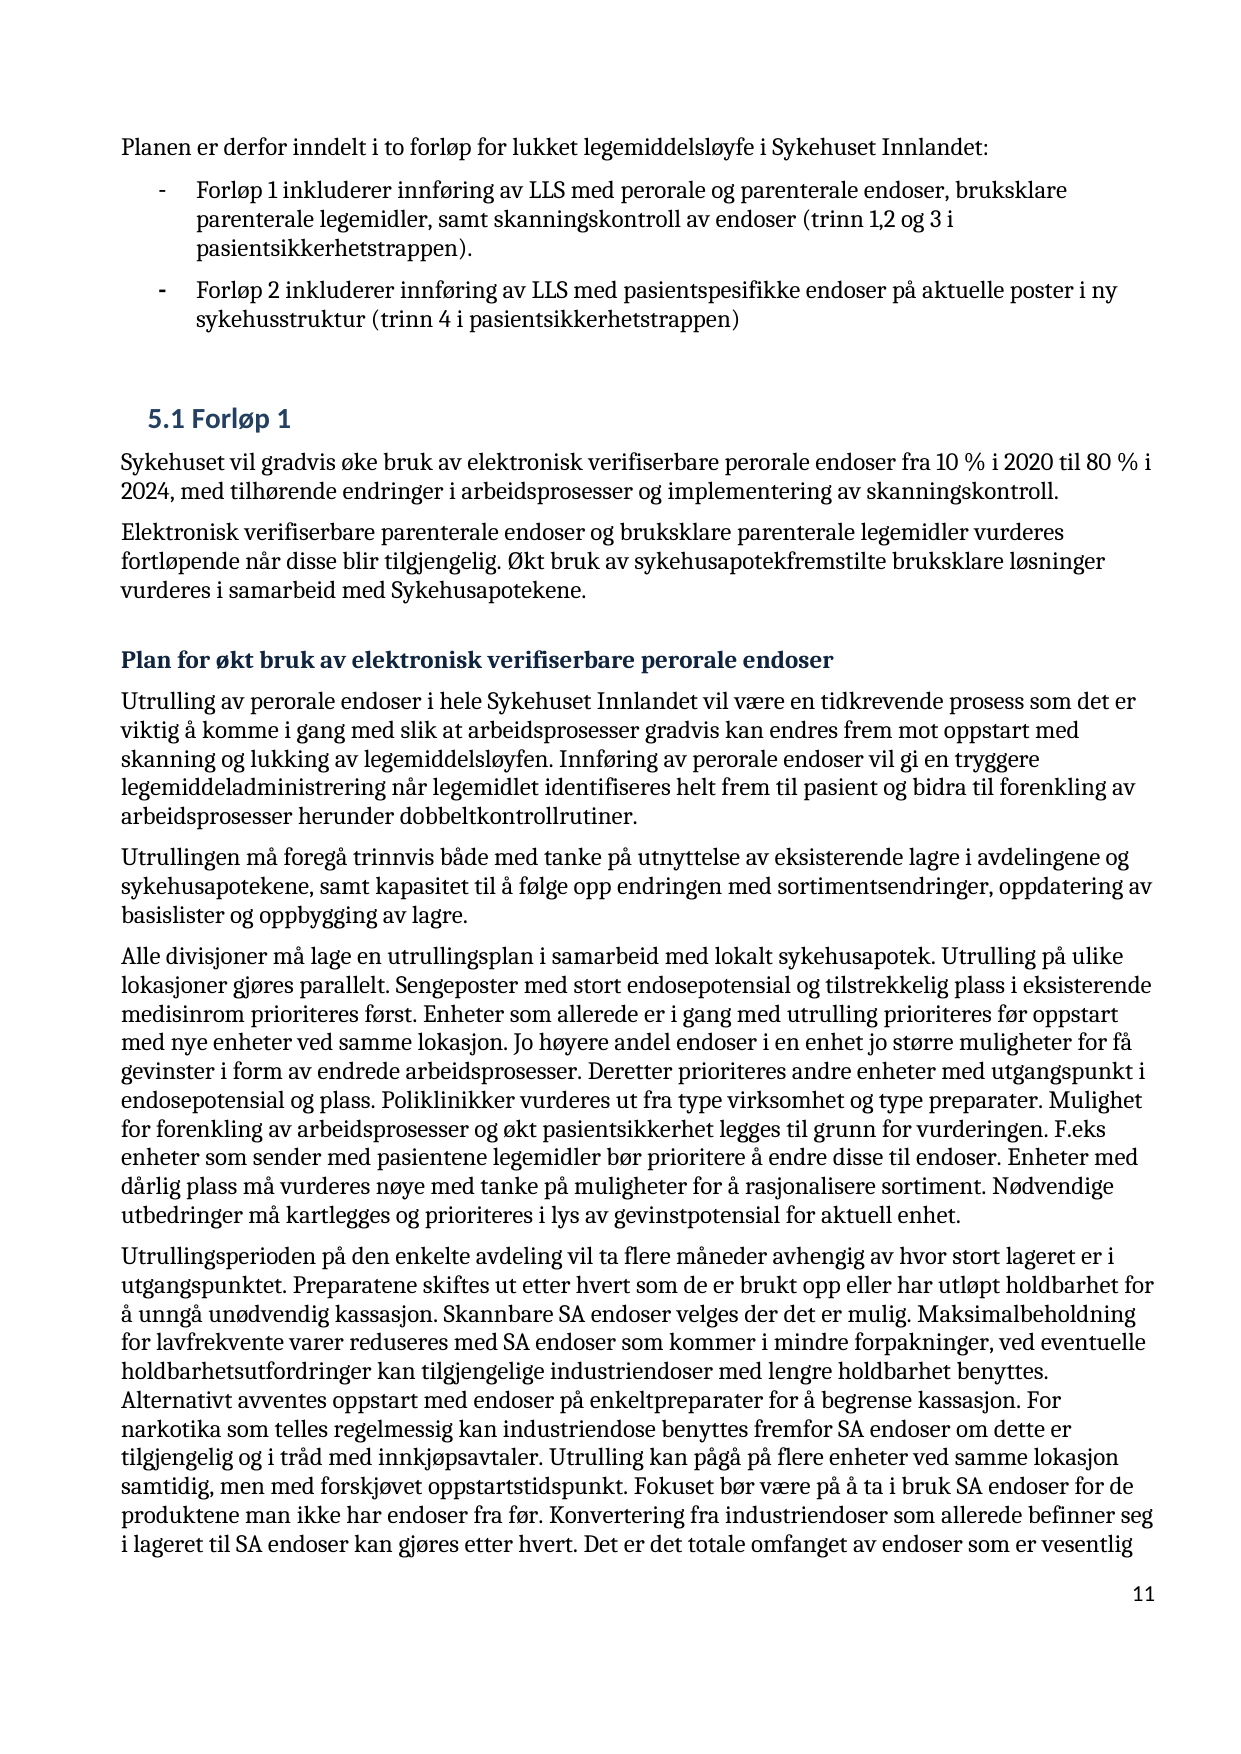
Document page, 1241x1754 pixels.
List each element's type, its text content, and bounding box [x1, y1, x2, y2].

subtitle Forløp 1 [147, 400, 1155, 436]
text Utrulling av perorale endoser i hele Sykehuset Innlandet vil være en tidkrevende prosess som det er viktig å komme i gang med slik at arbeidsprosesser gradvis kan endres frem mot oppstart med skanning og lukking av legemiddelsløyfen. Innføring av perorale endoser vil gi en tryggere legemiddeladministrering når legemidlet identifiseres helt frem til pasient og bidra til forenkling av arbeidsprosesser herunder dobbeltkontrollrutiner. [121, 687, 1155, 831]
text Alle divisjoner må lage en utrullingsplan i samarbeid med lokalt sykehusapotek. Utrulling på ulike lokasjoner gjøres parallelt. Sengeposter med stort endosepotensial og tilstrekkelig plass i eksisterende medisinrom prioriteres først. Enheter som allerede er i gang med utrulling prioriteres før oppstart med nye enheter ved samme lokasjon. Jo høyere andel endoser i en enhet jo større muligheter for få gevinster i form av endrede arbeidsprosesser. Deretter prioriteres andre enheter med utgangspunkt i endosepotensial og plass. Poliklinikker vurderes ut fra type virksomhet og type preparater. Mulighet for forenkling av arbeidsprosesser og økt pasientsikkerhet legges til grunn for vurderingen. F.eks enheter som sender med pasientene legemidler bør prioritere å endre disse til endoser. Enheter med dårlig plass må vurderes nøye med tanke på muligheter for å rasjonalisere sortiment. Nødvendige utbedringer må kartlegges og prioriteres i lys av gevinstpotensial for aktuell enhet. [121, 942, 1155, 1229]
text Elektronisk verifiserbare parenterale endoser og bruksklare parenterale legemidler vurderes fortløpende når disse blir tilgjengelig. Økt bruk av sykehusapotekfremstilte bruksklare løsninger vurderes i samarbeid med Sykehusapotekene. [121, 518, 1155, 604]
list Forløp 2 inkluderer innføring av LLS med pasientspesifikke endoser på aktuelle poster i ny sykehusstruktur (trinn 4 i pasientsikkerhetstrappen) [158, 275, 1155, 334]
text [121, 1242, 1155, 1558]
text Plan for økt bruk av elektronisk verifiserbare perorale endoser [121, 646, 1155, 674]
list Forløp 1 inkluderer innføring av LLS med perorale og parenterale endoser, bruksklare parenterale legemidler, samt skanningskontroll av endoser (trinn 1,2 og 3 i pasientsikkerhetstrappen). [158, 174, 1155, 262]
text Sykehuset vil gradvis øke bruk av elektronisk verifiserbare perorale endoser fra 10 % i 2020 til 80 % i 2024, med tilhørende endringer i arbeidsprosesser og implementering av skanningskontroll. [121, 448, 1155, 506]
text Utrullingen må foregå trinnvis både med tanke på utnyttelse av eksisterende lagre i avdelingene og sykehusapotekene, samt kapasitet til å følge opp endringen med sortimentsendringer, oppdatering av basislister og oppbygging av lagre. [121, 843, 1155, 929]
text Planen er derfor inndelt i to forløp for lukket legemiddelsløyfe i Sykehuset Innlandet: [121, 133, 1155, 162]
